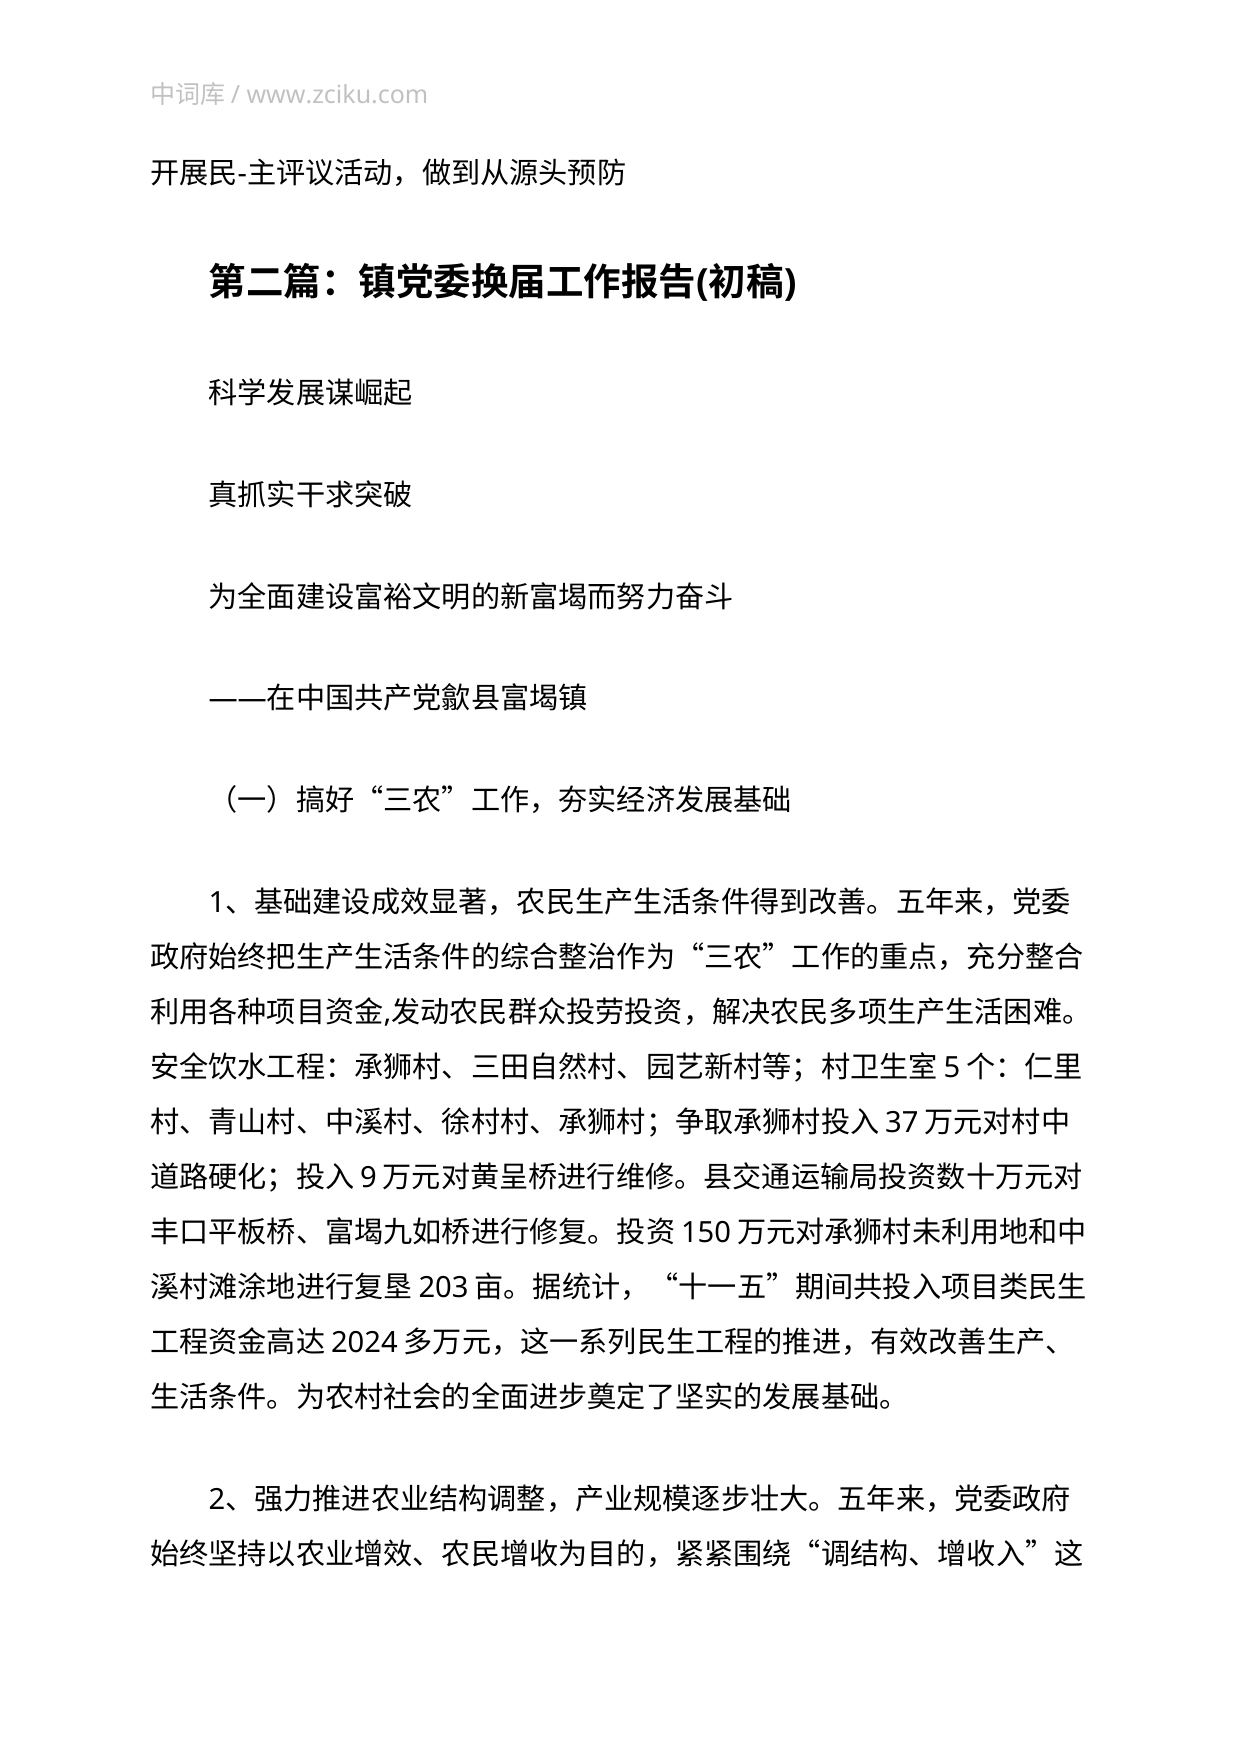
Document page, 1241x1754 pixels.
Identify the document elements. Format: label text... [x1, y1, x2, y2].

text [150, 150, 1090, 192]
text 第二篇：镇党委换届工作报告(初稿) [150, 252, 1090, 306]
text 1、基础建设成效显著，农民生产生活条件得到改善。五年来，党委政府始终把生产生活条件的综合整治作为“三农”工作的重点，充分整合利用各种项目资金,发动农民群众投劳投资，解决农民多项生产生活困难。安全饮水工程：承狮村、三田自然村、园艺新村等；村卫生室5个：仁里村、青山村、中溪村、徐村村、承狮村；争取承狮村投入37万元对村中道路硬化；投入9万元对黄呈桥进行维修。县交通运输局投资数十万元对丰口平板桥、富堨九如桥进行修复。投资150万元对承狮村未利用地和中溪村滩涂地进行复垦203亩。据统计，“十一五”期间共投入项目类民生工程资金高达2024多万元，这一系列民生工程的推进，有效改善生产、生活条件。为农村社会的全面进步奠定了坚实的发展基础。 [150, 879, 1090, 1416]
text 为全面建设富裕文明的新富堨而努力奋斗 [150, 573, 1090, 615]
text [150, 1475, 1090, 1573]
text 真抓实干求突破 [150, 471, 1090, 514]
text （一）搞好“三农”工作，夯实经济发展基础 [150, 777, 1090, 819]
text ——在中国共产党歙县富堨镇 [150, 675, 1090, 717]
text 科学发展谋崛起 [150, 369, 1090, 412]
